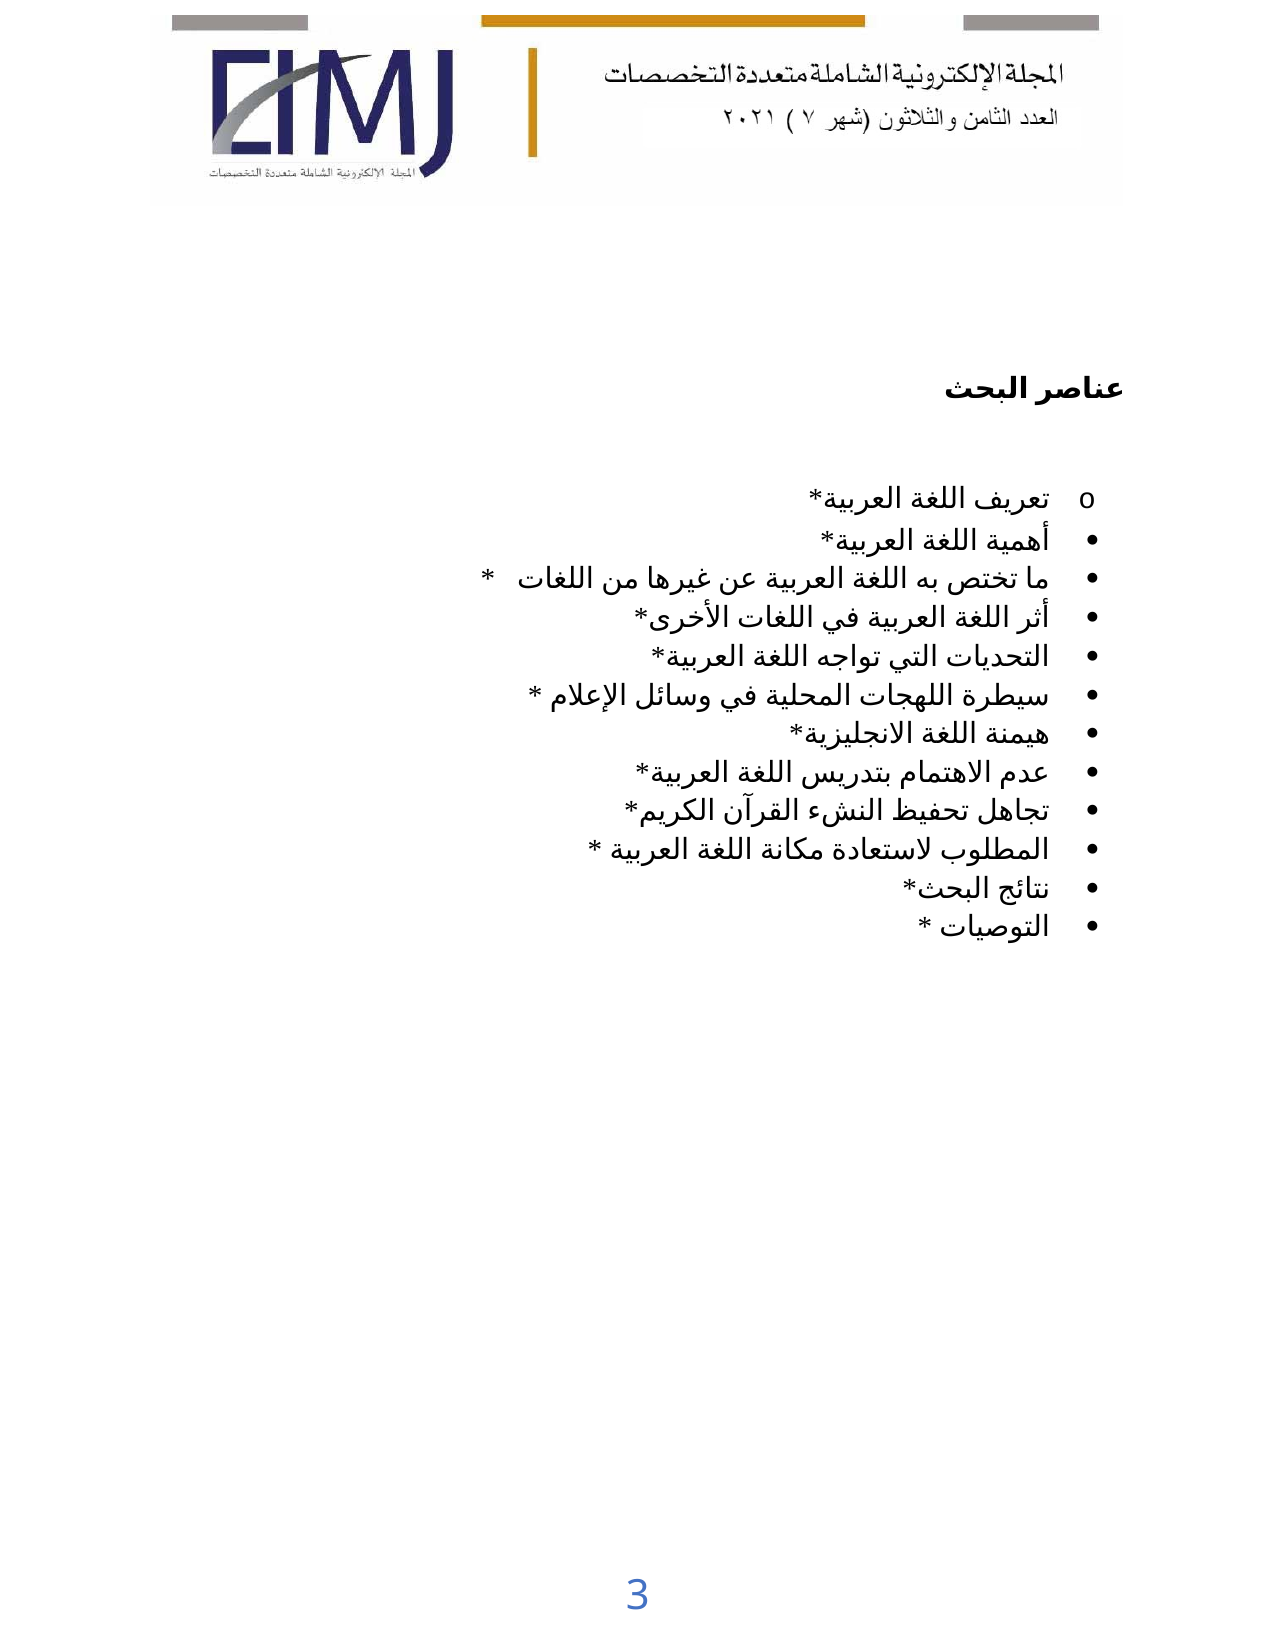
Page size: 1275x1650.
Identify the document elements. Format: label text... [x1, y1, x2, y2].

list نتائج البحث* [150, 871, 1087, 904]
list تعريف اللغة العربية* [150, 482, 1078, 518]
list التوصيات * [150, 909, 1087, 943]
list المطلوب لاستعادة مكانة اللغة العربية * [150, 832, 1087, 866]
list ما تختص به اللغة العربية عن غيرها من اللغات * [150, 562, 1087, 595]
list التحديات التي تواجه اللغة العربية* [150, 639, 1087, 673]
list أثر اللغة العربية في اللغات الأخرى* [150, 600, 1087, 634]
picture [150, 15, 1124, 206]
list هيمنة اللغة الانجليزية* [150, 716, 1087, 750]
list عدم الاهتمام بتدريس اللغة العربية* [150, 755, 1087, 788]
list سيطرة اللهجات المحلية في وسائل الإعلام * [150, 678, 1087, 711]
text عناصر البحث [150, 371, 1125, 405]
list تجاهل تحفيظ النشء القرآن الكريم* [150, 793, 1087, 827]
list أهمية اللغة العربية* [150, 523, 1087, 557]
